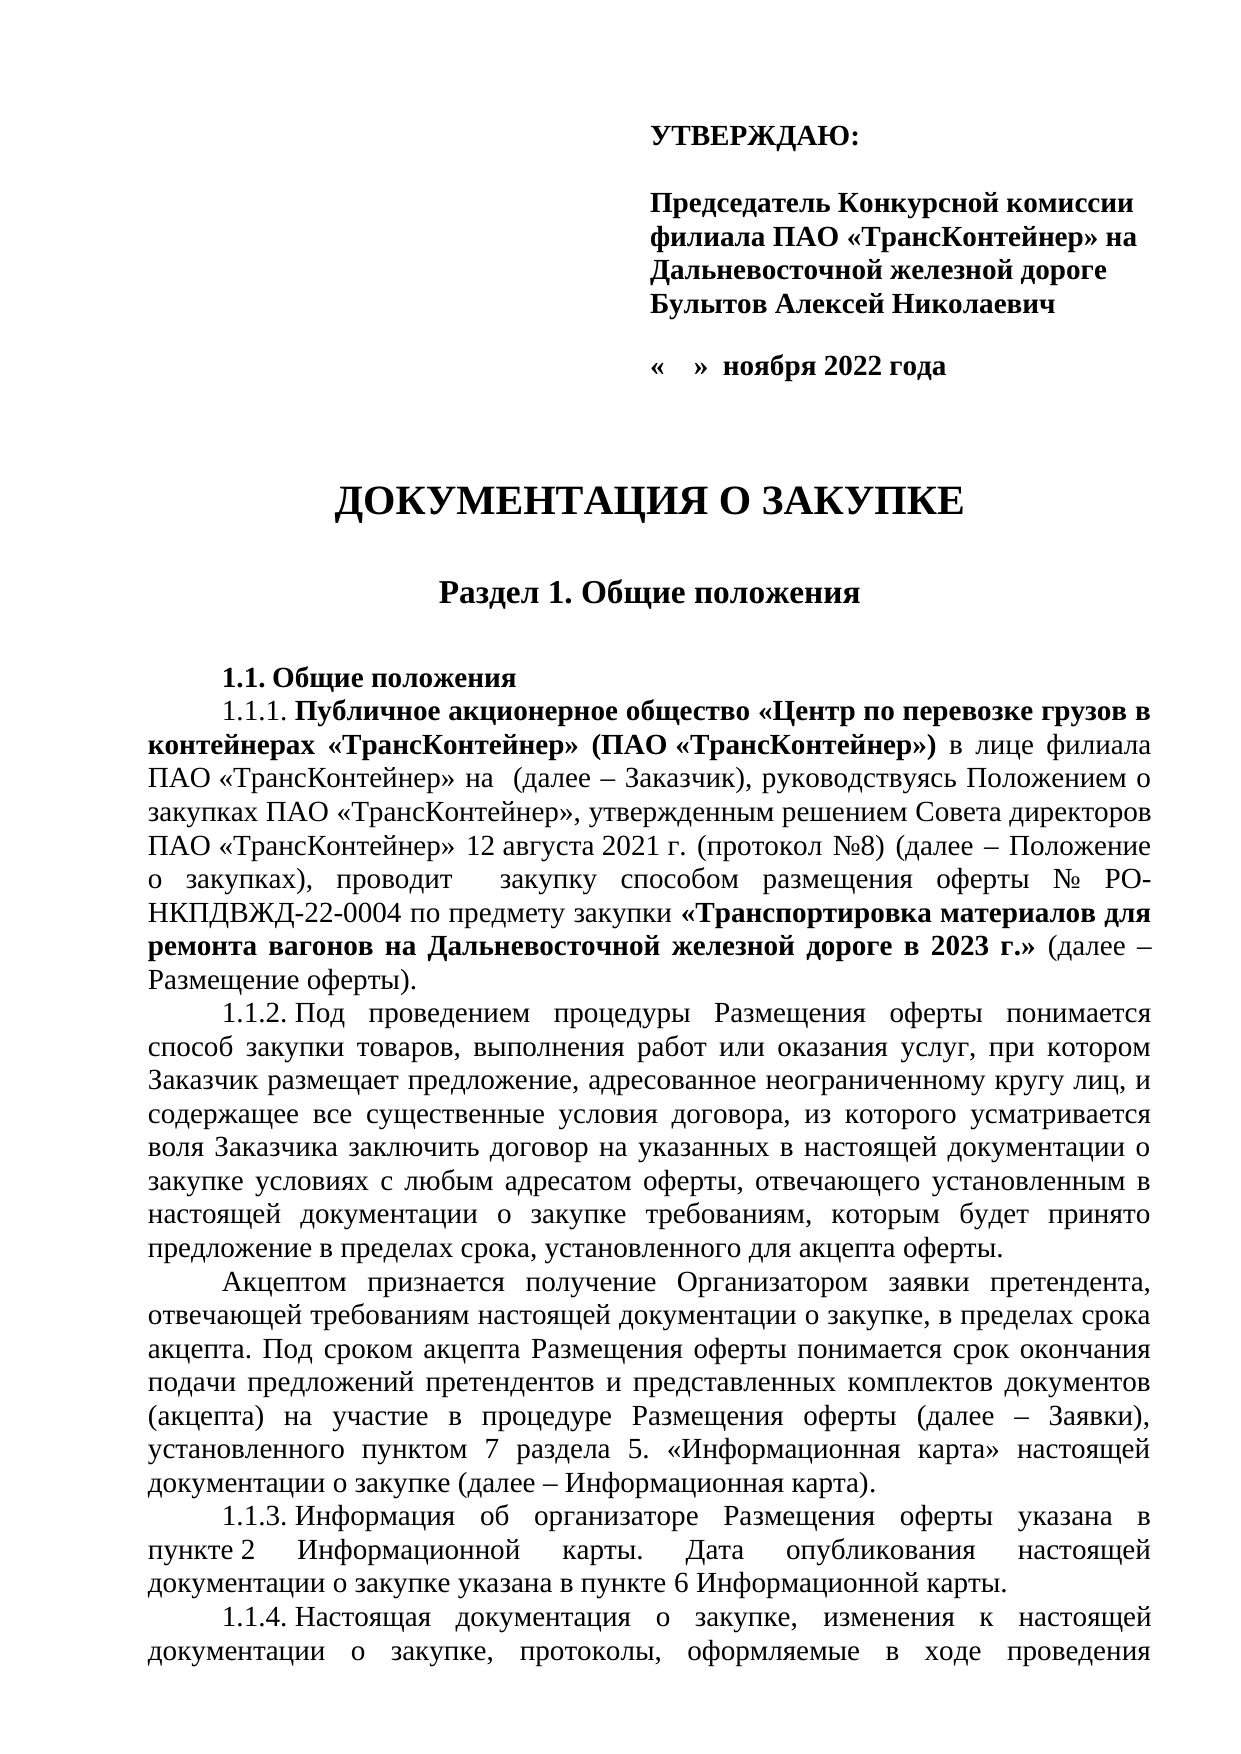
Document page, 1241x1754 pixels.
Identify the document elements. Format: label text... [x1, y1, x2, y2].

text Председатель Конкурсной комиссии филиала ПАО «ТрансКонтейнер» на [650, 185, 1152, 252]
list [148, 1599, 1152, 1666]
list Под проведением процедуры Размещения оферты понимается способ закупки товаров, выполнения работ или оказания услуг, при котором Заказчик размещает предложение, адресованное неограниченному кругу лиц, и содержащее все существенные условия договора, из которого усматривается воля Заказчика заключить договор на указанных в настоящей документации о закупке условиях с любым адресатом оферты, отвечающего установленным в настоящей документации о закупке требованиям, которым будет принято предложение в пределах срока, установленного для акцепта оферты. [148, 995, 1152, 1264]
text Раздел 1. Общие положения [148, 573, 1152, 611]
text УТВЕРЖДАЮ: [650, 118, 1152, 152]
text Акцептом признается получение Организатором заявки претендента, отвечающей требованиям настоящей документации о закупке, в пределах срока акцепта. Под сроком акцепта Размещения оферты понимается срок окончания подачи предложений претендентов и представленных комплектов документов (акцепта) на участие в процедуре Размещения оферты (далее – Заявки), установленного пунктом 7 раздела 5. «Информационная карта» настоящей документации о закупке (далее – Информационная карта). [148, 1264, 1152, 1498]
text Дальневосточной железной дороге [650, 252, 1152, 286]
list Общие положения [148, 660, 1152, 693]
text ДОКУМЕНТАЦИЯ О ЗАКУПКЕ [148, 476, 1152, 523]
text « » ноября 2022 года [650, 348, 1152, 382]
text Булытов Алексей Николаевич [650, 286, 1152, 319]
list Публичное акционерное общество «Центр по перевозке грузов в контейнерах «ТрансКонтейнер» (ПАО «ТрансКонтейнер») в лице филиала ПАО «ТрансКонтейнер» на (далее – Заказчик), руководствуясь Положением о закупках ПАО «ТрансКонтейнер», утвержденным решением Совета директоров ПАО «ТрансКонтейнер» 12 августа 2021 г. (протокол №8) (далее – Положение о закупках), проводит закупку способом размещения оферты № РО-НКПДВЖД-22-0004 по предмету закупки «Транспортировка материалов для ремонта вагонов на Дальневосточной железной дороге в 2023 г.» (далее – Размещение оферты). [148, 693, 1152, 995]
list Информация об организаторе Размещения оферты указана в пункте 2 Информационной карты. Дата опубликования настоящей документации о закупке указана в пункте 6 Информационной карты. [148, 1498, 1152, 1599]
